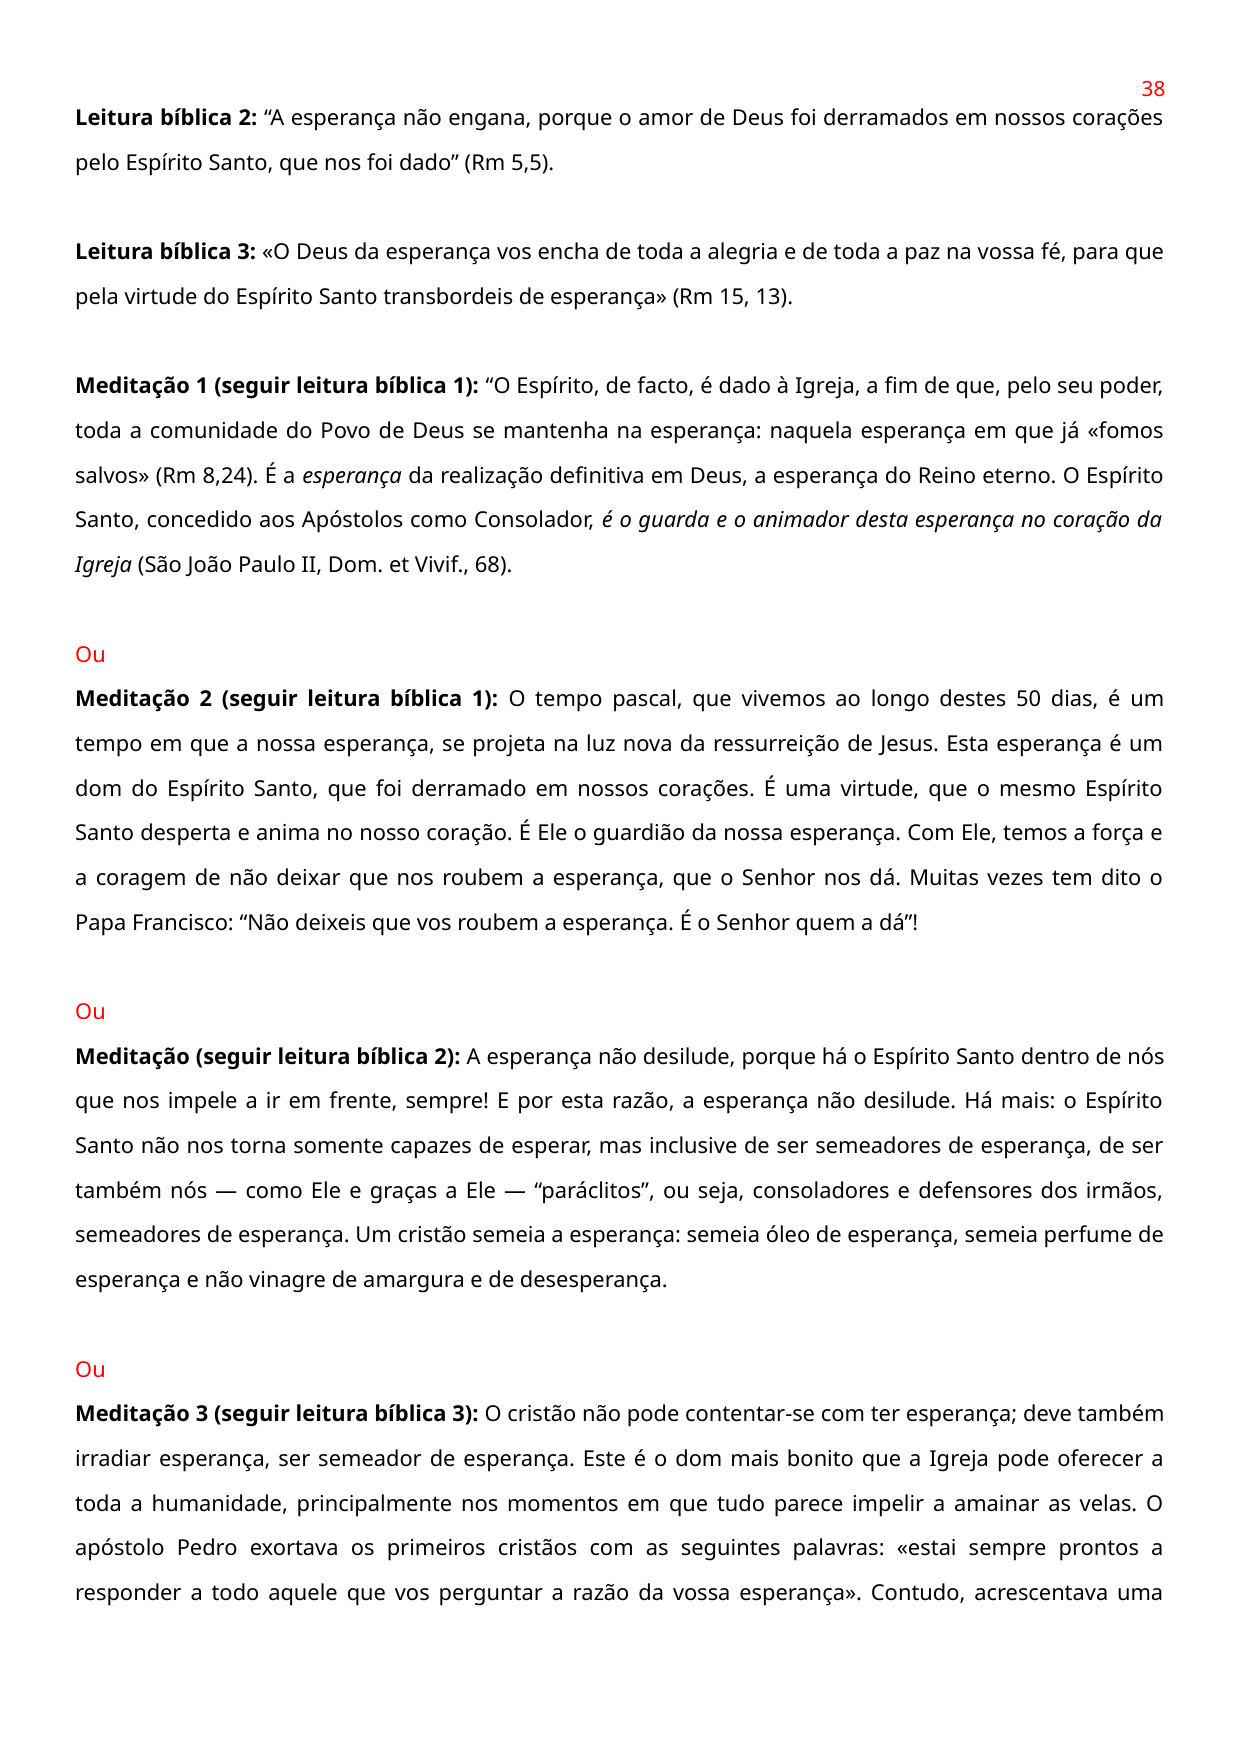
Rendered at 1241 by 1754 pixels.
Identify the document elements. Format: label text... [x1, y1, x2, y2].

text Ou [75, 638, 1165, 668]
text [75, 1398, 1165, 1607]
text Ou [75, 996, 1165, 1026]
text Leitura bíblica 3: «O Deus da esperança vos encha de toda a alegria e de toda a paz na vossa fé, para que pela virtude do Espírito Santo transbordeis de esperança» (Rm 15, 13). [75, 236, 1165, 311]
text Meditação 1 (seguir leitura bíblica 1): “O Espírito, de facto, é dado à Igreja, a fim de que, pelo seu poder, toda a comunidade do Povo de Deus se mantenha na esperança: naquela esperança em que já «fomos salvos» (Rm 8,24). É a esperança da realização definitiva em Deus, a esperança do Reino eterno. O Espírito Santo, concedido aos Apóstolos como Consolador, é o guarda e o animador desta esperança no coração da Igreja (São João Paulo II, Dom. et Vivif., 68). [75, 370, 1165, 579]
text Meditação (seguir leitura bíblica 2): A esperança não desilude, porque há o Espírito Santo dentro de nós que nos impele a ir em frente, sempre! E por esta razão, a esperança não desilude. Há mais: o Espírito Santo não nos torna somente capazes de esperar, mas inclusive de ser semeadores de esperança, de ser também nós — como Ele e graças a Ele — “paráclitos”, ou seja, consoladores e defensores dos irmãos, semeadores de esperança. Um cristão semeia a esperança: semeia óleo de esperança, semeia perfume de esperança e não vinagre de amargura e de desesperança. [75, 1041, 1165, 1294]
text Leitura bíblica 2: “A esperança não engana, porque o amor de Deus foi derramados em nossos corações pelo Espírito Santo, que nos foi dado” (Rm 5,5). [75, 102, 1165, 177]
text Meditação 2 (seguir leitura bíblica 1): O tempo pascal, que vivemos ao longo destes 50 dias, é um tempo em que a nossa esperança, se projeta na luz nova da ressurreição de Jesus. Esta esperança é um dom do Espírito Santo, que foi derramado em nossos corações. É uma virtude, que o mesmo Espírito Santo desperta e anima no nosso coração. É Ele o guardião da nossa esperança. Com Ele, temos a força e a coragem de não deixar que nos roubem a esperança, que o Senhor nos dá. Muitas vezes tem dito o Papa Francisco: “Não deixeis que vos roubem a esperança. É o Senhor quem a dá”! [75, 683, 1165, 936]
text Ou [75, 1353, 1165, 1383]
